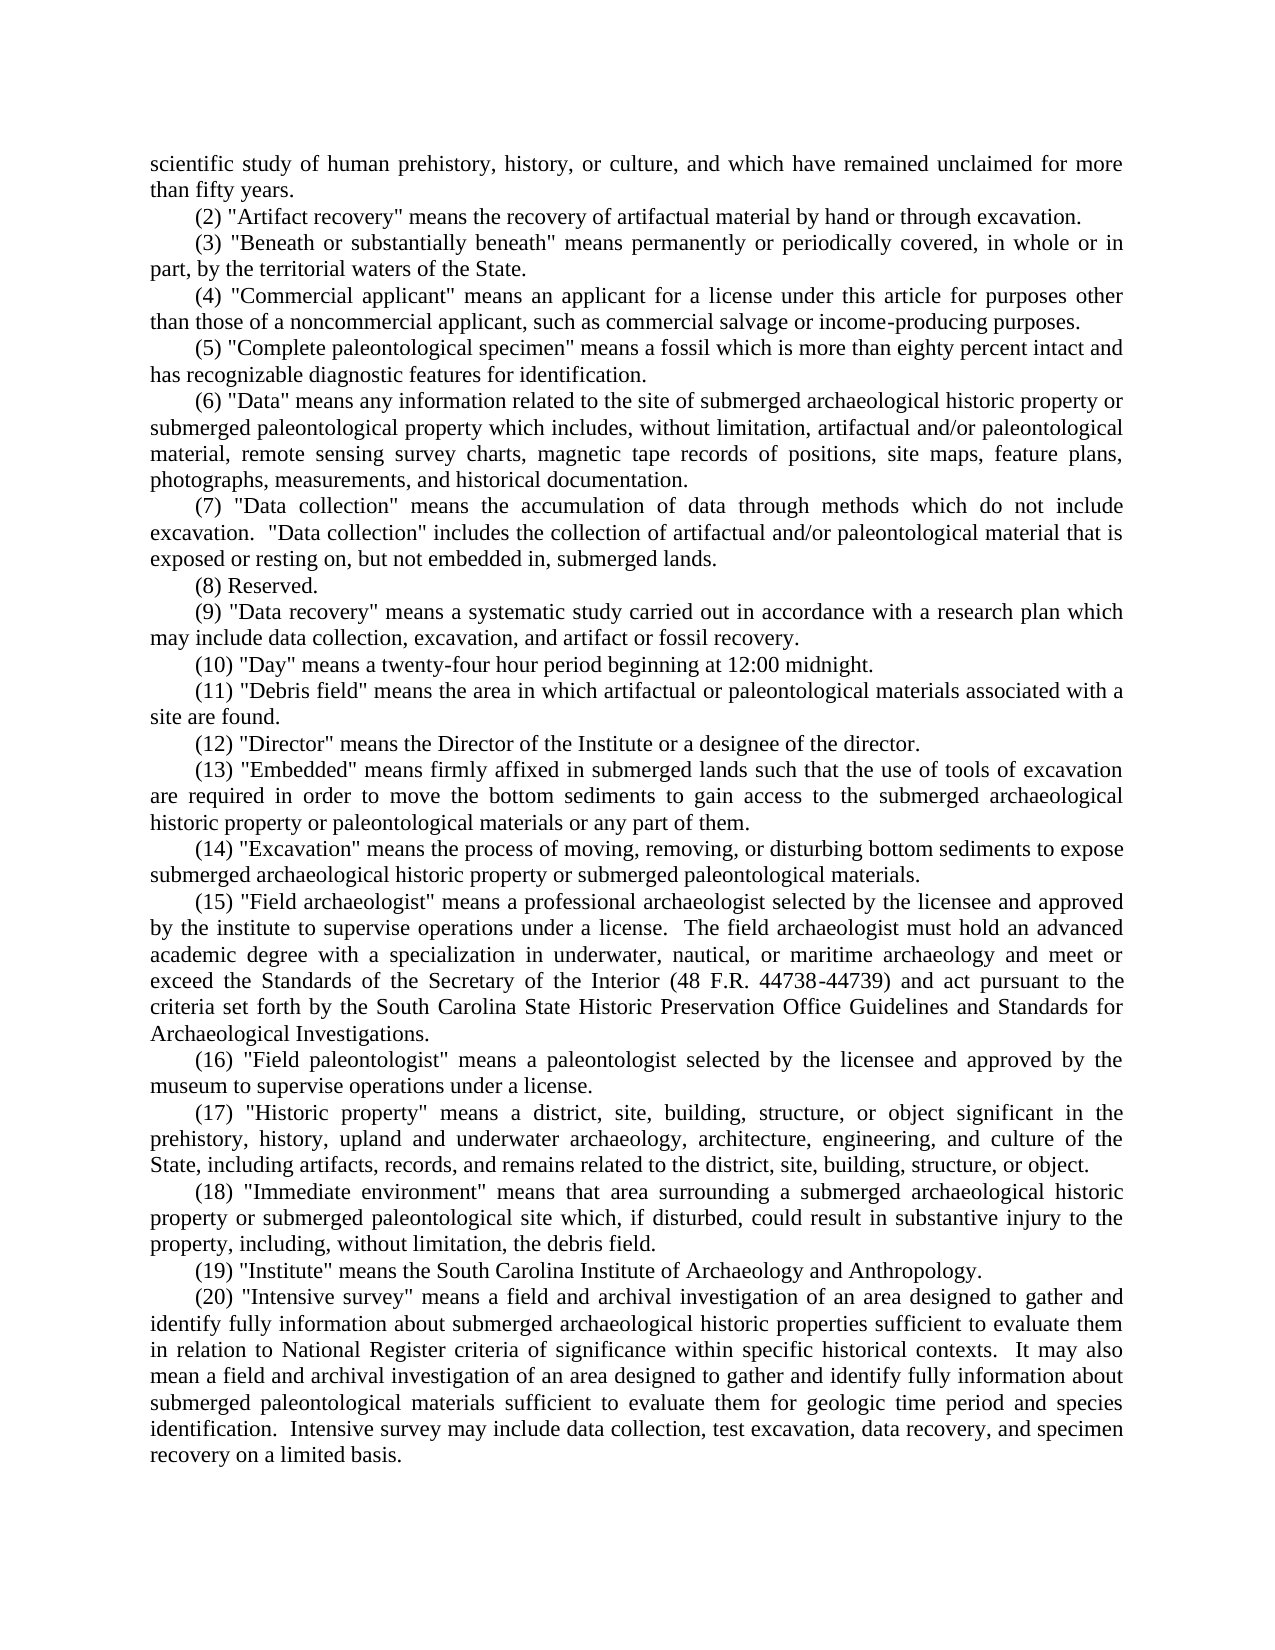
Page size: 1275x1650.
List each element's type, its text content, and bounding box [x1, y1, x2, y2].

text (8) Reserved. [150, 572, 1125, 598]
text (4) "Commercial applicant" means an applicant for a license under this article for purposes other than those of a noncommercial applicant, such as commercial salvage or income-producing purposes. [150, 282, 1125, 334]
text (6) "Data" means any information related to the site of submerged archaeological historic property or submerged paleontological property which includes, without limitation, artifactual and/or paleontological material, remote sensing survey charts, magnetic tape records of positions, site maps, feature plans, photographs, measurements, and historical documentation. [150, 387, 1125, 493]
text (17) "Historic property" means a district, site, building, structure, or object significant in the prehistory, history, upland and underwater archaeology, architecture, engineering, and culture of the State, including artifacts, records, and remains related to the district, site, building, structure, or object. [150, 1099, 1125, 1178]
text (7) "Data collection" means the accumulation of data through methods which do not include excavation. "Data collection" includes the collection of artifactual and/or paleontological material that is exposed or resting on, but not embedded in, submerged lands. [150, 493, 1125, 572]
text (13) "Embedded" means firmly affixed in submerged lands such that the use of tools of excavation are required in order to move the bottom sediments to gain access to the submerged archaeological historic property or paleontological materials or any part of them. [150, 756, 1125, 835]
text (9) "Data recovery" means a systematic study carried out in accordance with a research plan which may include data collection, excavation, and artifact or fossil recovery. [150, 598, 1125, 651]
text (20) "Intensive survey" means a field and archival investigation of an area designed to gather and identify fully information about submerged archaeological historic properties sufficient to evaluate them in relation to National Register criteria of significance within specific historical contexts. It may also mean a field and archival investigation of an area designed to gather and identify fully information about submerged paleontological materials sufficient to evaluate them for geologic time period and species identification. Intensive survey may include data collection, test excavation, data recovery, and specimen recovery on a limited basis. [150, 1283, 1125, 1468]
text (11) "Debris field" means the area in which artifactual or paleontological materials associated with a site are found. [150, 677, 1125, 730]
text (19) "Institute" means the South Carolina Institute of Archaeology and Anthropology. [150, 1257, 1125, 1283]
text (12) "Director" means the Director of the Institute or a designee of the director. [150, 730, 1125, 756]
text (18) "Immediate environment" means that area surrounding a submerged archaeological historic property or submerged paleontological site which, if disturbed, could result in substantive injury to the property, including, without limitation, the debris field. [150, 1178, 1125, 1257]
text (16) "Field paleontologist" means a paleontologist selected by the licensee and approved by the museum to supervise operations under a license. [150, 1046, 1125, 1099]
text (5) "Complete paleontological specimen" means a fossil which is more than eighty percent intact and has recognizable diagnostic features for identification. [150, 334, 1125, 387]
text (14) "Excavation" means the process of moving, removing, or disturbing bottom sediments to expose submerged archaeological historic property or submerged paleontological materials. [150, 835, 1125, 888]
text (2) "Artifact recovery" means the recovery of artifactual material by hand or through excavation. [150, 203, 1125, 229]
text (3) "Beneath or substantially beneath" means permanently or periodically covered, in whole or in part, by the territorial waters of the State. [150, 229, 1125, 282]
text (10) "Day" means a twenty-four hour period beginning at 12:00 midnight. [150, 651, 1125, 677]
text (15) "Field archaeologist" means a professional archaeologist selected by the licensee and approved by the institute to supervise operations under a license. The field archaeologist must hold an advanced academic degree with a specialization in underwater, nautical, or maritime archaeology and meet or exceed the Standards of the Secretary of the Interior (48 F.R. 44738-44739) and act pursuant to the criteria set forth by the South Carolina State Historic Preservation Office Guidelines and Standards for Archaeological Investigations. [150, 888, 1125, 1046]
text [150, 150, 1125, 203]
